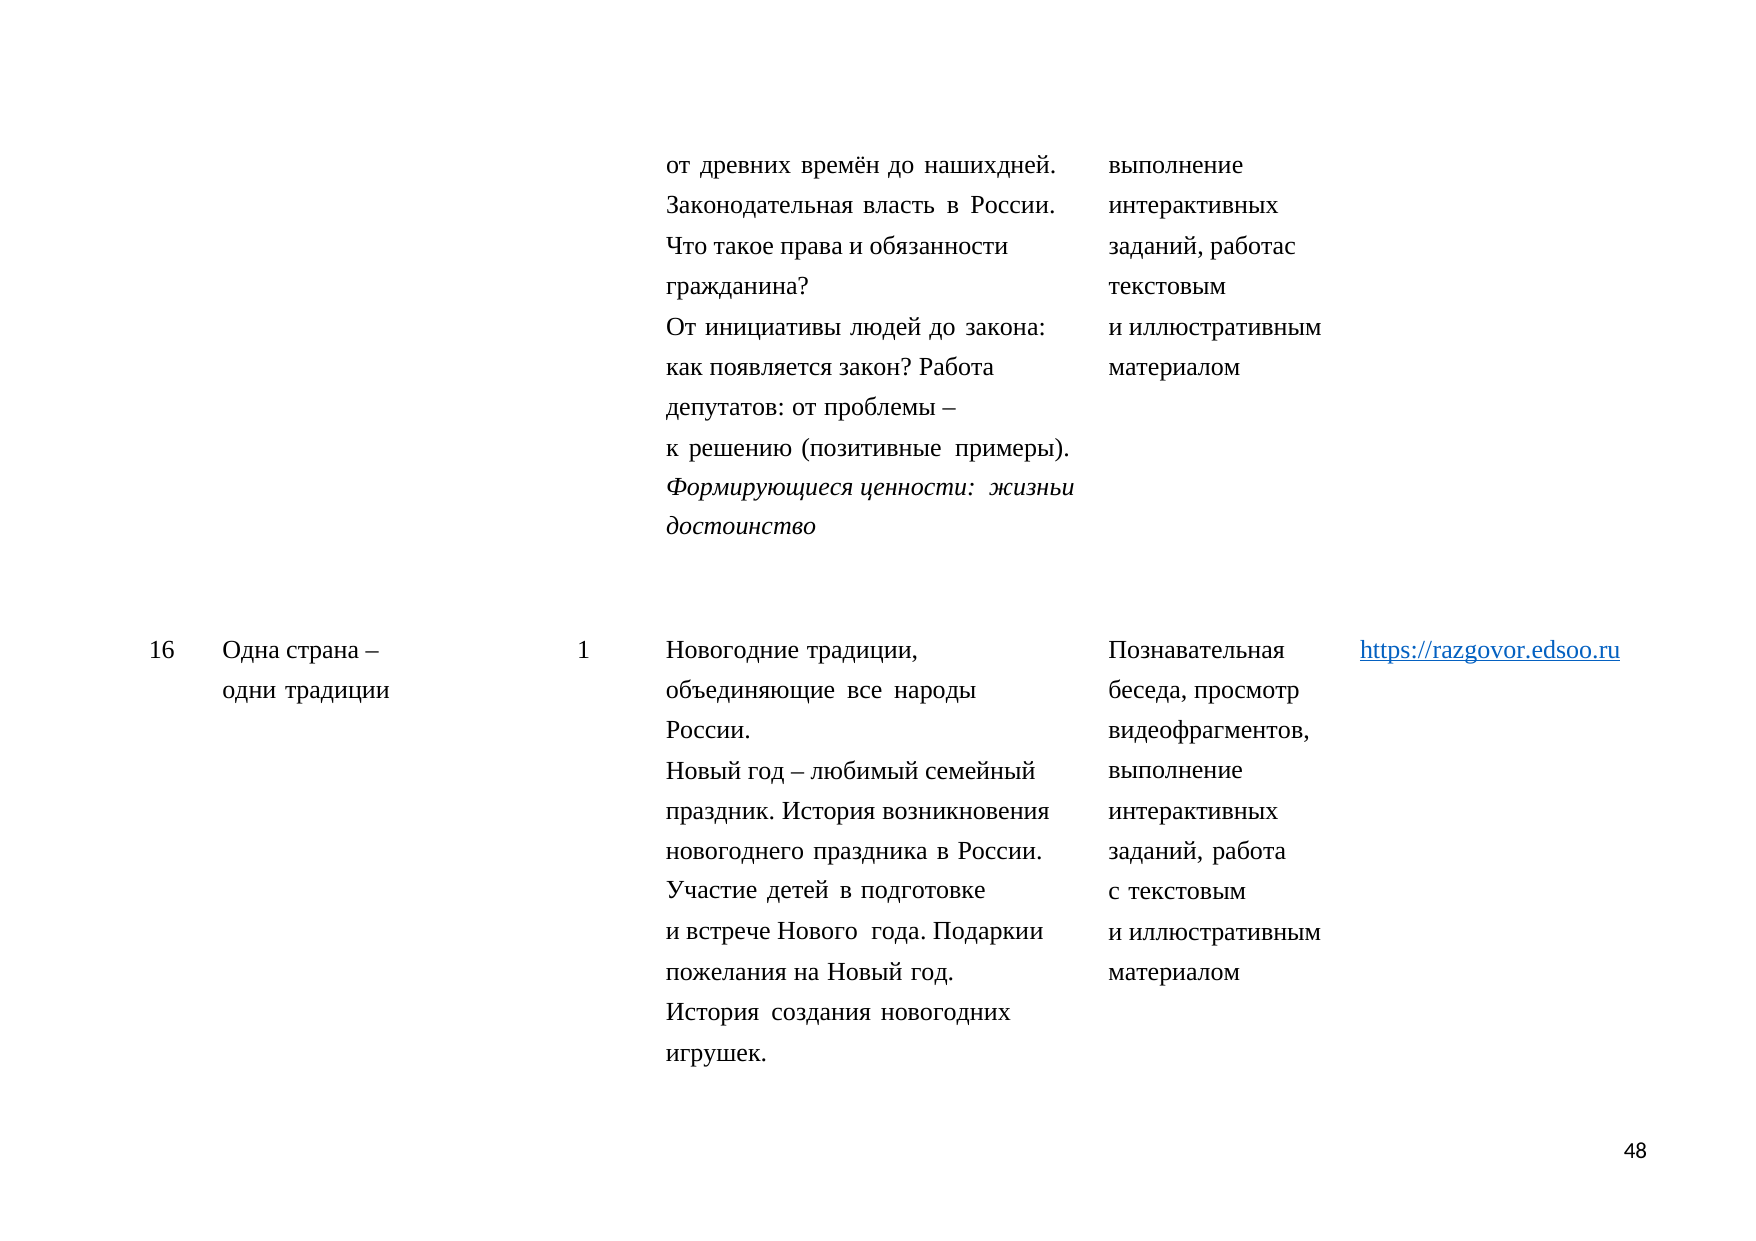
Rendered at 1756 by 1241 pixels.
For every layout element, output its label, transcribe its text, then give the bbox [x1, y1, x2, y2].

text выполнение интерактивных заданий, работас текстовым [1108, 149, 1302, 300]
text От инициативы людей до закона: как появляется закон? Работа депутатов: от проблемы – [666, 311, 1052, 421]
text от древних времён до нашихдней. Законодательная власть в России. Что такое права и обязанности гражданина? [666, 149, 1062, 300]
text материалом [1108, 351, 1649, 381]
text Познавательная https://razgovor.edsoo.ru беседа, просмотр [1108, 634, 1627, 704]
text 16 Одна страна – [148, 634, 392, 664]
text и иллюстративным [1108, 311, 1649, 341]
text материалом [1108, 956, 1649, 986]
text видеофрагментов, выполнение интерактивных заданий, работа [1108, 714, 1316, 865]
text одни традиции [222, 674, 392, 704]
text 1 Новогодние традиции, объединяющие все народы России. [577, 634, 982, 744]
text с текстовым [1108, 875, 1649, 905]
text достоинство [666, 510, 1076, 540]
text игрушек. [666, 1037, 1051, 1067]
text Новый год – любимый семейный праздник. История возникновения новогоднего праздника в России. Участие детей в подготовке [666, 755, 1055, 904]
text и иллюстративным [1108, 916, 1649, 946]
text и встрече Нового года. Подаркии пожелания на Новый год. История создания новогодних [666, 915, 1049, 1026]
text к решению (позитивные примеры). Формирующиеся ценности: жизньи [666, 432, 1080, 501]
text 48 [1623, 1137, 1649, 1164]
